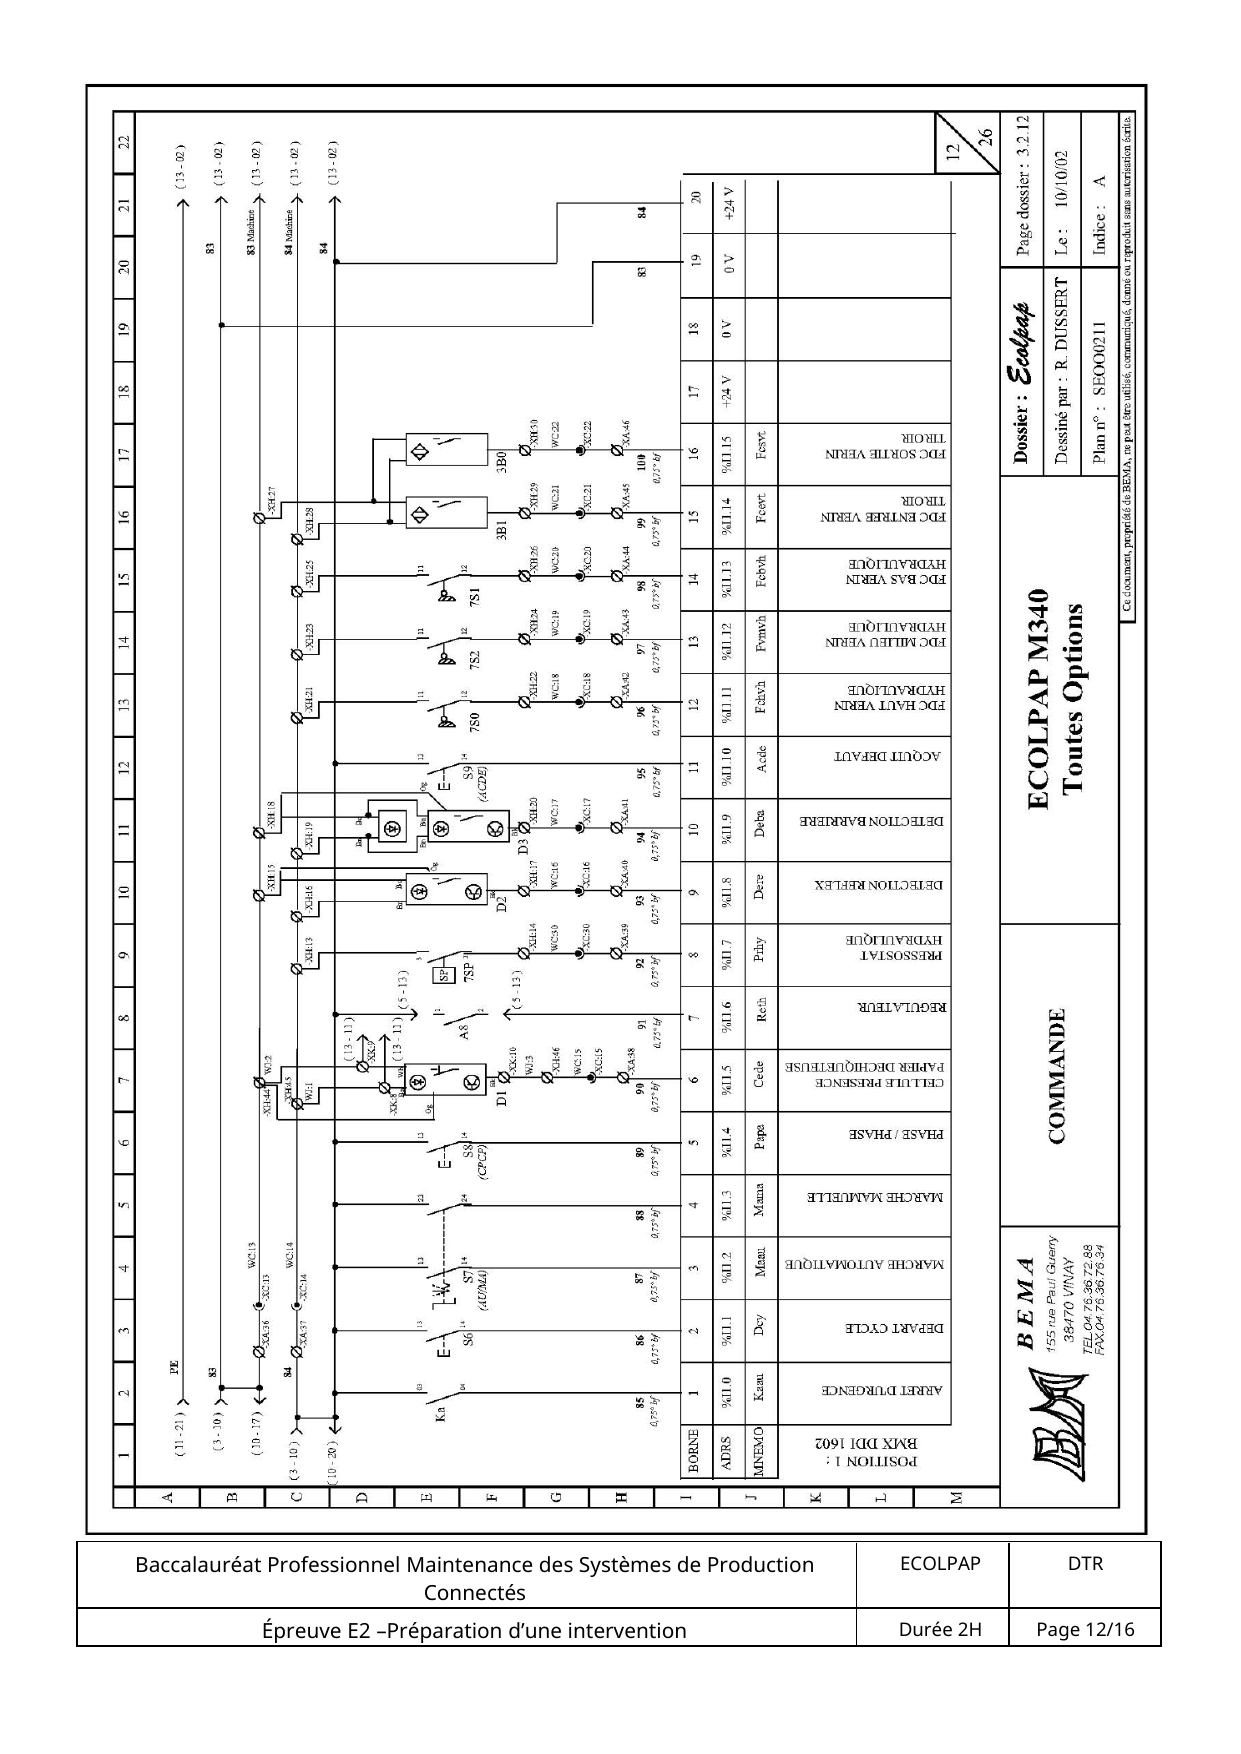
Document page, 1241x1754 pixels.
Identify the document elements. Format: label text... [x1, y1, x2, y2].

table_header DTR [1010, 1542, 1160, 1607]
picture [77, 78, 1154, 1541]
table_cell Épreuve E2 –Préparation d’une intervention [78, 1609, 856, 1645]
table_header ECOLPAP [857, 1542, 1009, 1607]
table_header Baccalauréat Professionnel Maintenance des Systèmes de Production Connectés [78, 1542, 856, 1607]
table_cell Durée 2H [857, 1609, 1008, 1645]
table_cell Page 12/16 [1010, 1609, 1160, 1645]
